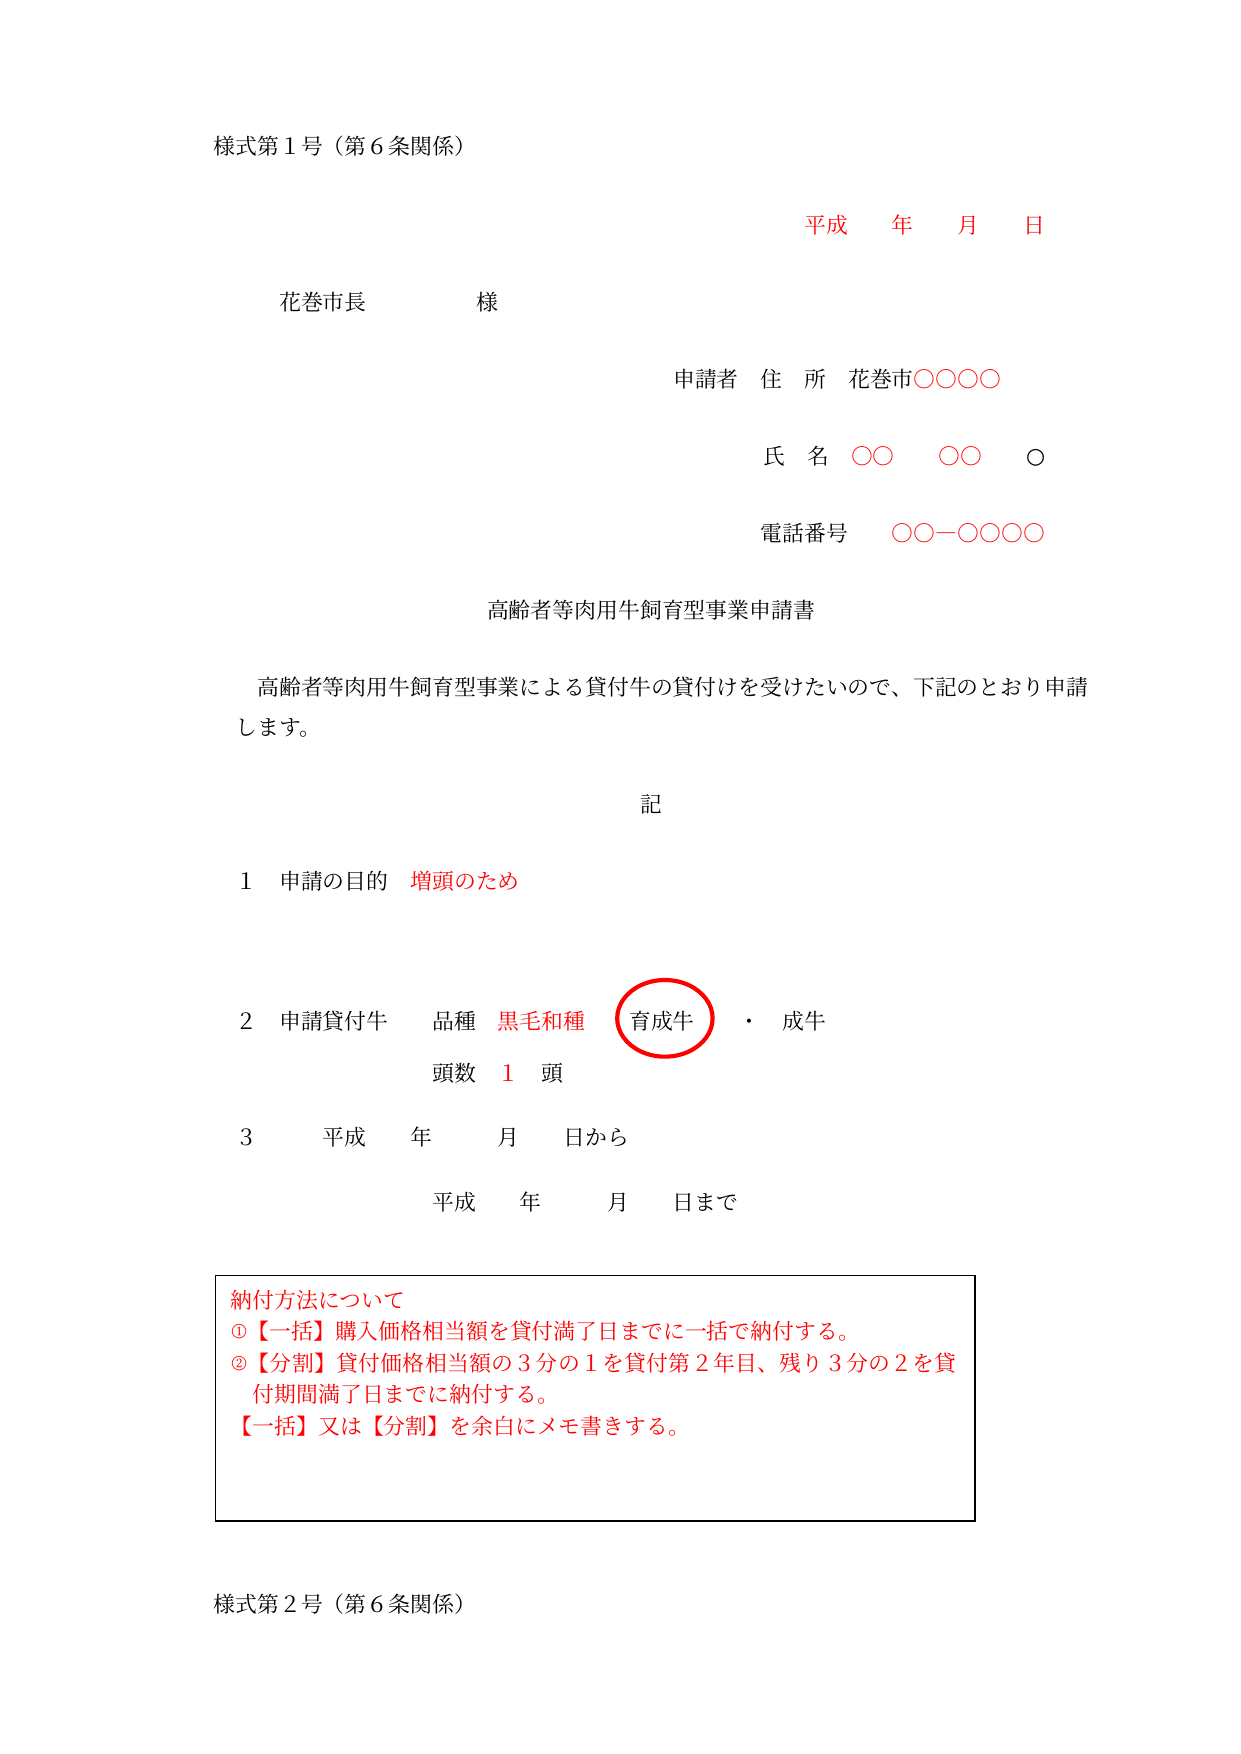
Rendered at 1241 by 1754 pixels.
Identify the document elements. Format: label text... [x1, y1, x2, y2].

text 頭数 １ 頭 [432, 1052, 1088, 1092]
text ２ 申請貸付牛 品種 黒毛和種 育成牛 ・ 成牛 [620, 1000, 710, 1039]
text 氏 名 ○○ ○○ [213, 435, 1045, 475]
text １ 申請の目的 増頭のため [235, 860, 1088, 900]
text 様式第１号（第６条関係） [213, 125, 1088, 164]
text 電話番号 ○○―○○○○印 [213, 512, 1045, 552]
text 平成 年 月 日 [213, 204, 1045, 244]
text 記 [213, 783, 1088, 823]
text 高齢者等肉用牛飼育型事業による貸付牛の貸付けを受けたいので、下記のとおり申請します。 [235, 667, 1088, 746]
text 花巻市長 様 [279, 281, 1088, 321]
text ２ 申請貸付牛 品種 黒毛和種 育成牛 ・ 成牛 [709, 1000, 1088, 1039]
text ３ 貸付期間 平成 年 月 日から [235, 1117, 1088, 1156]
text 平成 年 月 日まで [235, 1181, 1088, 1221]
text 高齢者等肉用牛飼育型事業申請書 [213, 589, 1088, 629]
text 様式第２号（第６条関係） [213, 1583, 1088, 1623]
text ２ 申請貸付牛 品種 黒毛和種 育成牛 ・ 成牛 [235, 1000, 621, 1039]
text 申請者 住 所 花巻市○○○○ [213, 358, 1001, 398]
